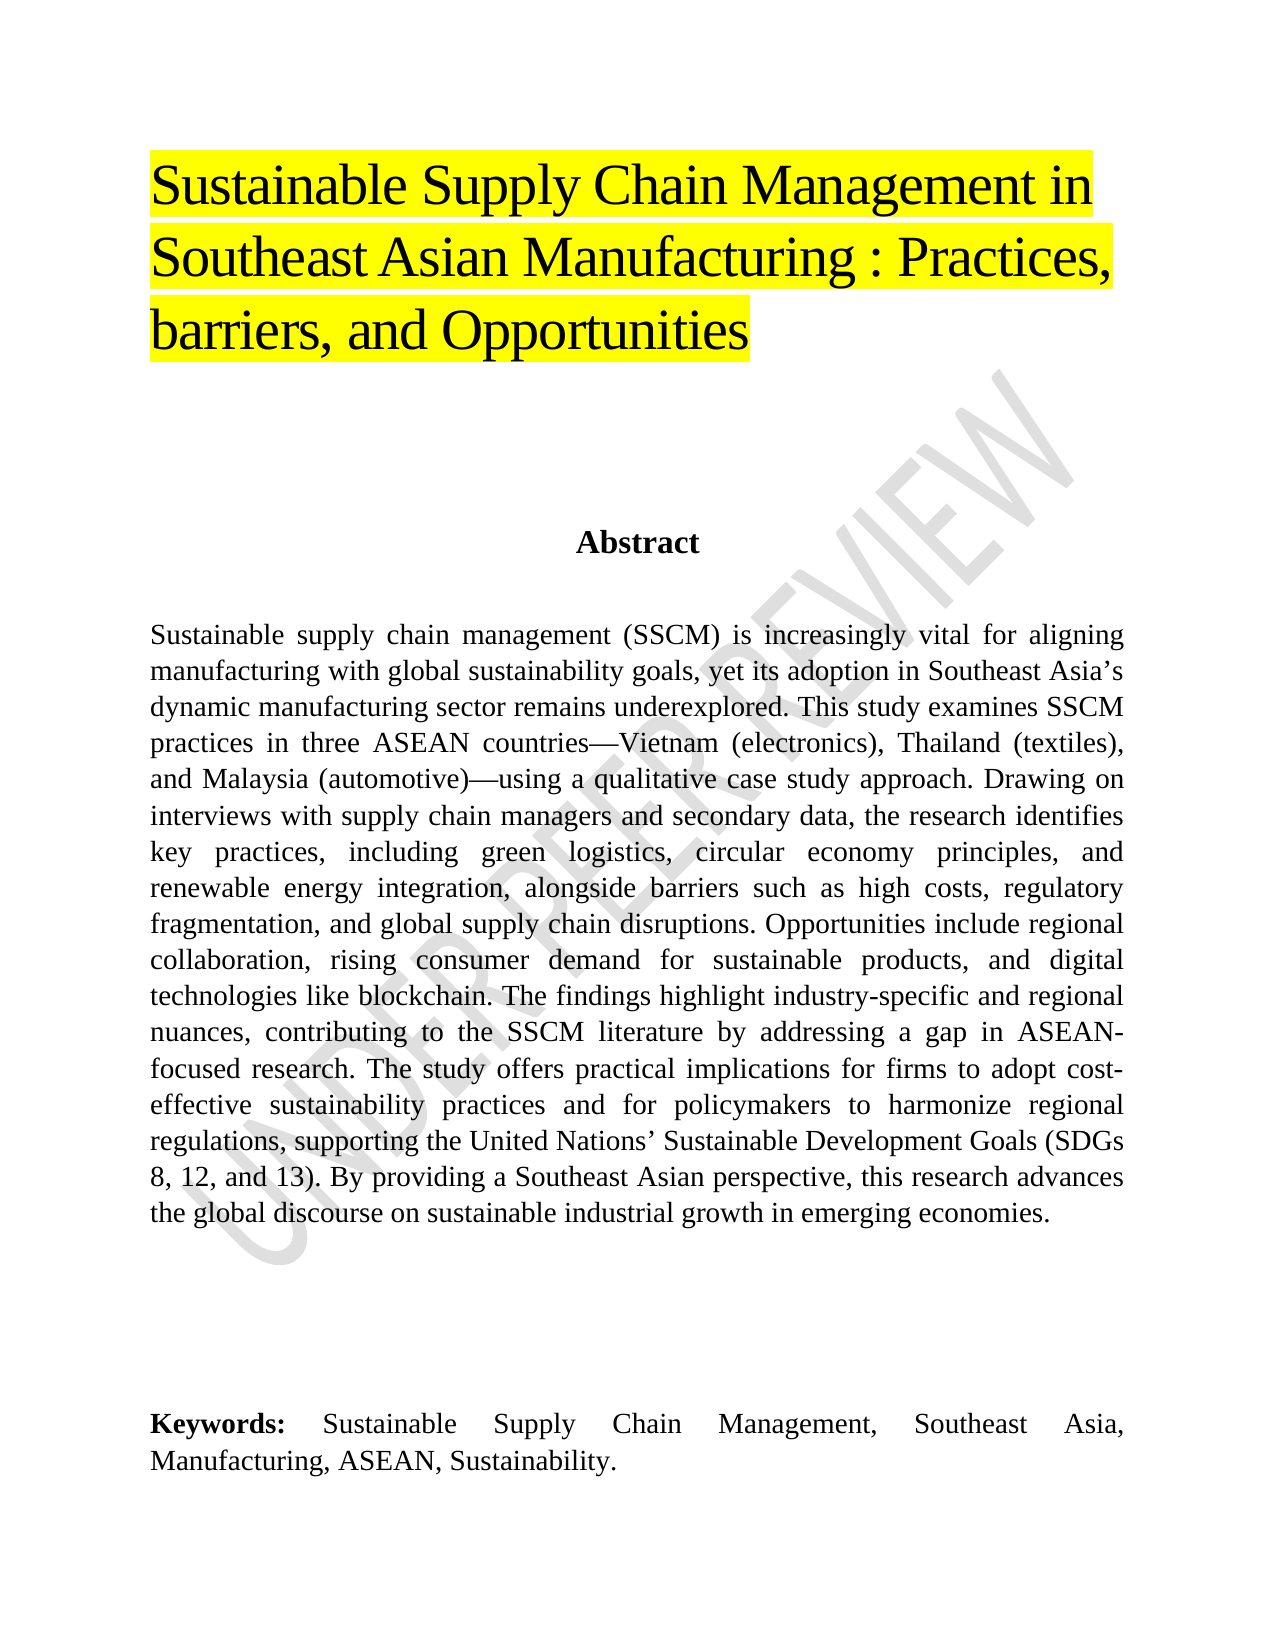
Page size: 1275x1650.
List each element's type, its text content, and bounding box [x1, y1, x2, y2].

subtitle Abstract [150, 523, 1125, 561]
text Sustainable supply chain management (SSCM) is increasingly vital for aligning manufacturing with global sustainability goals, yet its adoption in Southeast Asia’s dynamic manufacturing sector remains underexplored. This study examines SSCM practices in three ASEAN countries—Vietnam (electronics), Thailand (textiles), and Malaysia (automotive)—using a qualitative case study approach. Drawing on interviews with supply chain managers and secondary data, the research identifies key practices, including green logistics, circular economy principles, and renewable energy integration, alongside barriers such as high costs, regulatory fragmentation, and global supply chain disruptions. Opportunities include regional collaboration, rising consumer demand for sustainable products, and digital technologies like blockchain. The findings highlight industry-specific and regional nuances, contributing to the SSCM literature by addressing a gap in ASEAN-focused research. The study offers practical implications for firms to adopt cost-effective sustainability practices and for policymakers to harmonize regional regulations, supporting the United Nations’ Sustainable Development Goals (SDGs 8, 12, and 13). By providing a Southeast Asian perspective, this research advances the global discourse on sustainable industrial growth in emerging economies. [150, 617, 1125, 1229]
text Sustainable Supply Chain Management in Southeast Asian Manufacturing : Practices, barriers, and Opportunities [150, 150, 1125, 362]
text Keywords: Sustainable Supply Chain Management, Southeast Asia, Manufacturing, ASEAN, Sustainability. [150, 1407, 1125, 1476]
